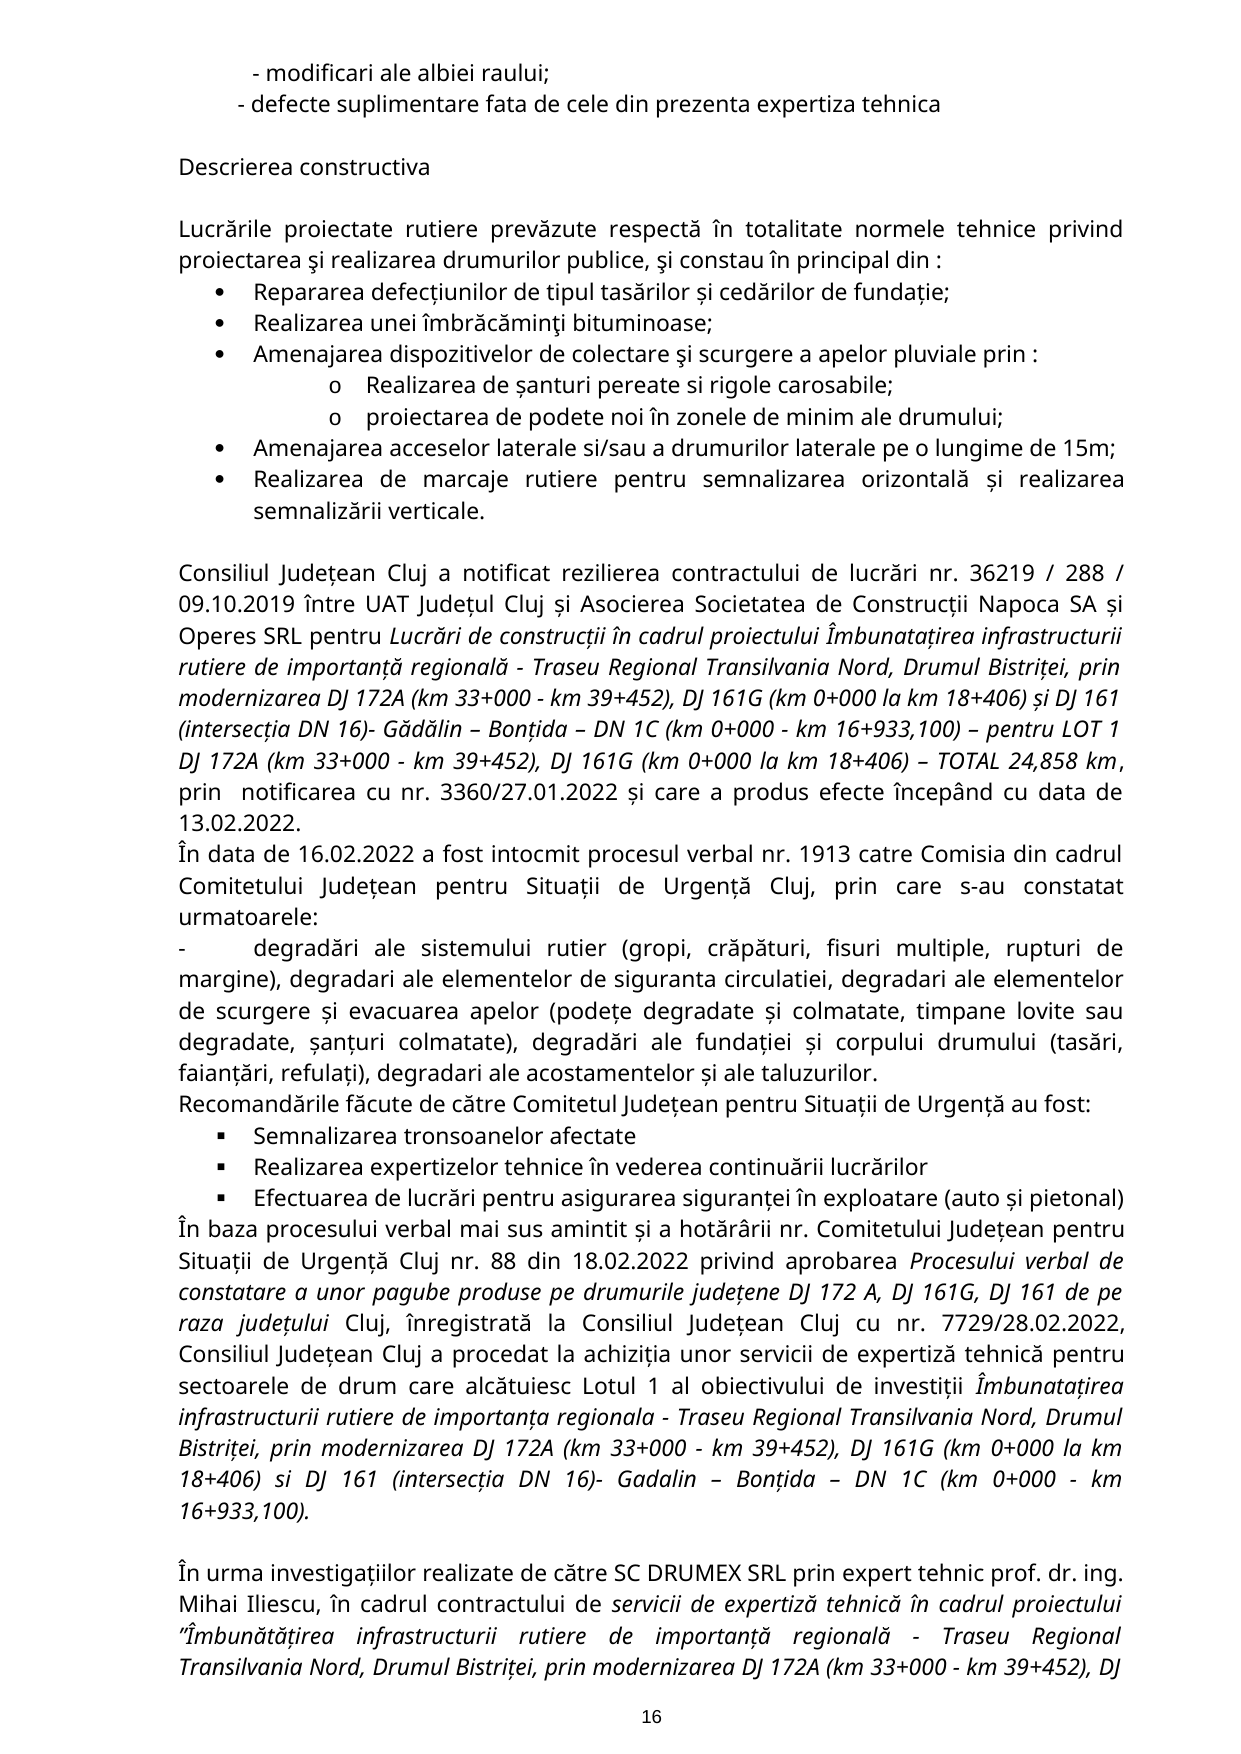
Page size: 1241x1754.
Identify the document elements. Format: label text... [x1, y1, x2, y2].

text Recomandările făcute de către Comitetul Județean pentru Situații de Urgență au fost: [178, 1088, 1126, 1120]
list Efectuarea de lucrări pentru asigurarea siguranței în exploatare (auto și pietonal) [216, 1182, 1126, 1213]
list Realizarea expertizelor tehnice în vederea continuării lucrărilor [216, 1151, 1126, 1182]
list Repararea defecțiunilor de tipul tasărilor și cedărilor de fundație; [216, 276, 1125, 307]
text Lucrările proiectate rutiere prevăzute respectă în totalitate normele tehnice privind proiectarea şi realizarea drumurilor publice, şi constau în principal din : [178, 213, 1125, 276]
text În data de 16.02.2022 a fost intocmit procesul verbal nr. 1913 catre Comisia din cadrul Comitetului Județean pentru Situații de Urgență Cluj, prin care s-au constatat urmatoarele: [178, 838, 1125, 932]
list Semnalizarea tronsoanelor afectate [216, 1120, 1126, 1151]
list Realizarea de marcaje rutiere pentru semnalizarea orizontală și realizarea semnalizării verticale. [216, 463, 1125, 526]
list degradări ale sistemului rutier (gropi, crăpături, fisuri multiple, rupturi de margine), degradari ale elementelor de siguranta circulatiei, degradari ale elementelor de scurgere și evacuarea apelor (podețe degradate și colmatate, timpane lovite sau degradate, șanțuri colmatate), degradări ale fundației și corpului drumului (tasări, faianțări, refulați), degradari ale acostamentelor și ale taluzurilor. [178, 932, 1125, 1088]
text - modificari ale albiei raului; [252, 57, 1125, 88]
text În baza procesului verbal mai sus amintit și a hotărârii nr. Comitetului Județean pentru Situații de Urgență Cluj nr. 88 din 18.02.2022 privind aprobarea Procesului verbal de constatare a unor pagube produse pe drumurile județene DJ 172 A, DJ 161G, DJ 161 de pe raza județului Cluj, înregistrată la Consiliul Județean Cluj cu nr. 7729/28.02.2022, Consiliul Județean Cluj a procedat la achiziția unor servicii de expertiză tehnică pentru sectoarele de drum care alcătuiesc Lotul 1 al obiectivului de investiții Îmbunatațirea infrastructurii rutiere de importanța regionala - Traseu Regional Transilvania Nord, Drumul Bistriței, prin modernizarea DJ 172A (km 33+000 - km 39+452), DJ 161G (km 0+000 la km 18+406) si DJ 161 (intersecția DN 16)- Gadalin – Bonțida – DN 1C (km 0+000 - km 16+933,100). [178, 1213, 1126, 1526]
list Realizarea de șanturi pereate si rigole carosabile; [328, 369, 1119, 401]
subtitle Descrierea constructiva [178, 151, 1125, 182]
text - defecte suplimentare fata de cele din prezenta expertiza tehnica [178, 88, 1125, 119]
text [178, 1557, 1125, 1682]
list Amenajarea dispozitivelor de colectare şi scurgere a apelor pluviale prin : [216, 338, 1125, 369]
list Amenajarea acceselor laterale si/sau a drumurilor laterale pe o lungime de 15m; [216, 432, 1125, 463]
list Realizarea unei îmbrăcăminţi bituminoase; [216, 307, 1125, 338]
list proiectarea de podete noi în zonele de minim ale drumului; [328, 401, 1119, 432]
text Consiliul Județean Cluj a notificat rezilierea contractului de lucrări nr. 36219 / 288 / 09.10.2019 între UAT Județul Cluj și Asocierea Societatea de Construcții Napoca SA și Operes SRL pentru Lucrări de construcții în cadrul proiectului Îmbunatațirea infrastructurii rutiere de importanță regională - Traseu Regional Transilvania Nord, Drumul Bistriței, prin modernizarea DJ 172A (km 33+000 - km 39+452), DJ 161G (km 0+000 la km 18+406) și DJ 161 (intersecția DN 16)- Gădălin – Bonțida – DN 1C (km 0+000 - km 16+933,100) – pentru LOT 1 DJ 172A (km 33+000 - km 39+452), DJ 161G (km 0+000 la km 18+406) – TOTAL 24,858 km, prin notificarea cu nr. 3360/27.01.2022 și care a produs efecte începând cu data de 13.02.2022. [178, 557, 1125, 838]
